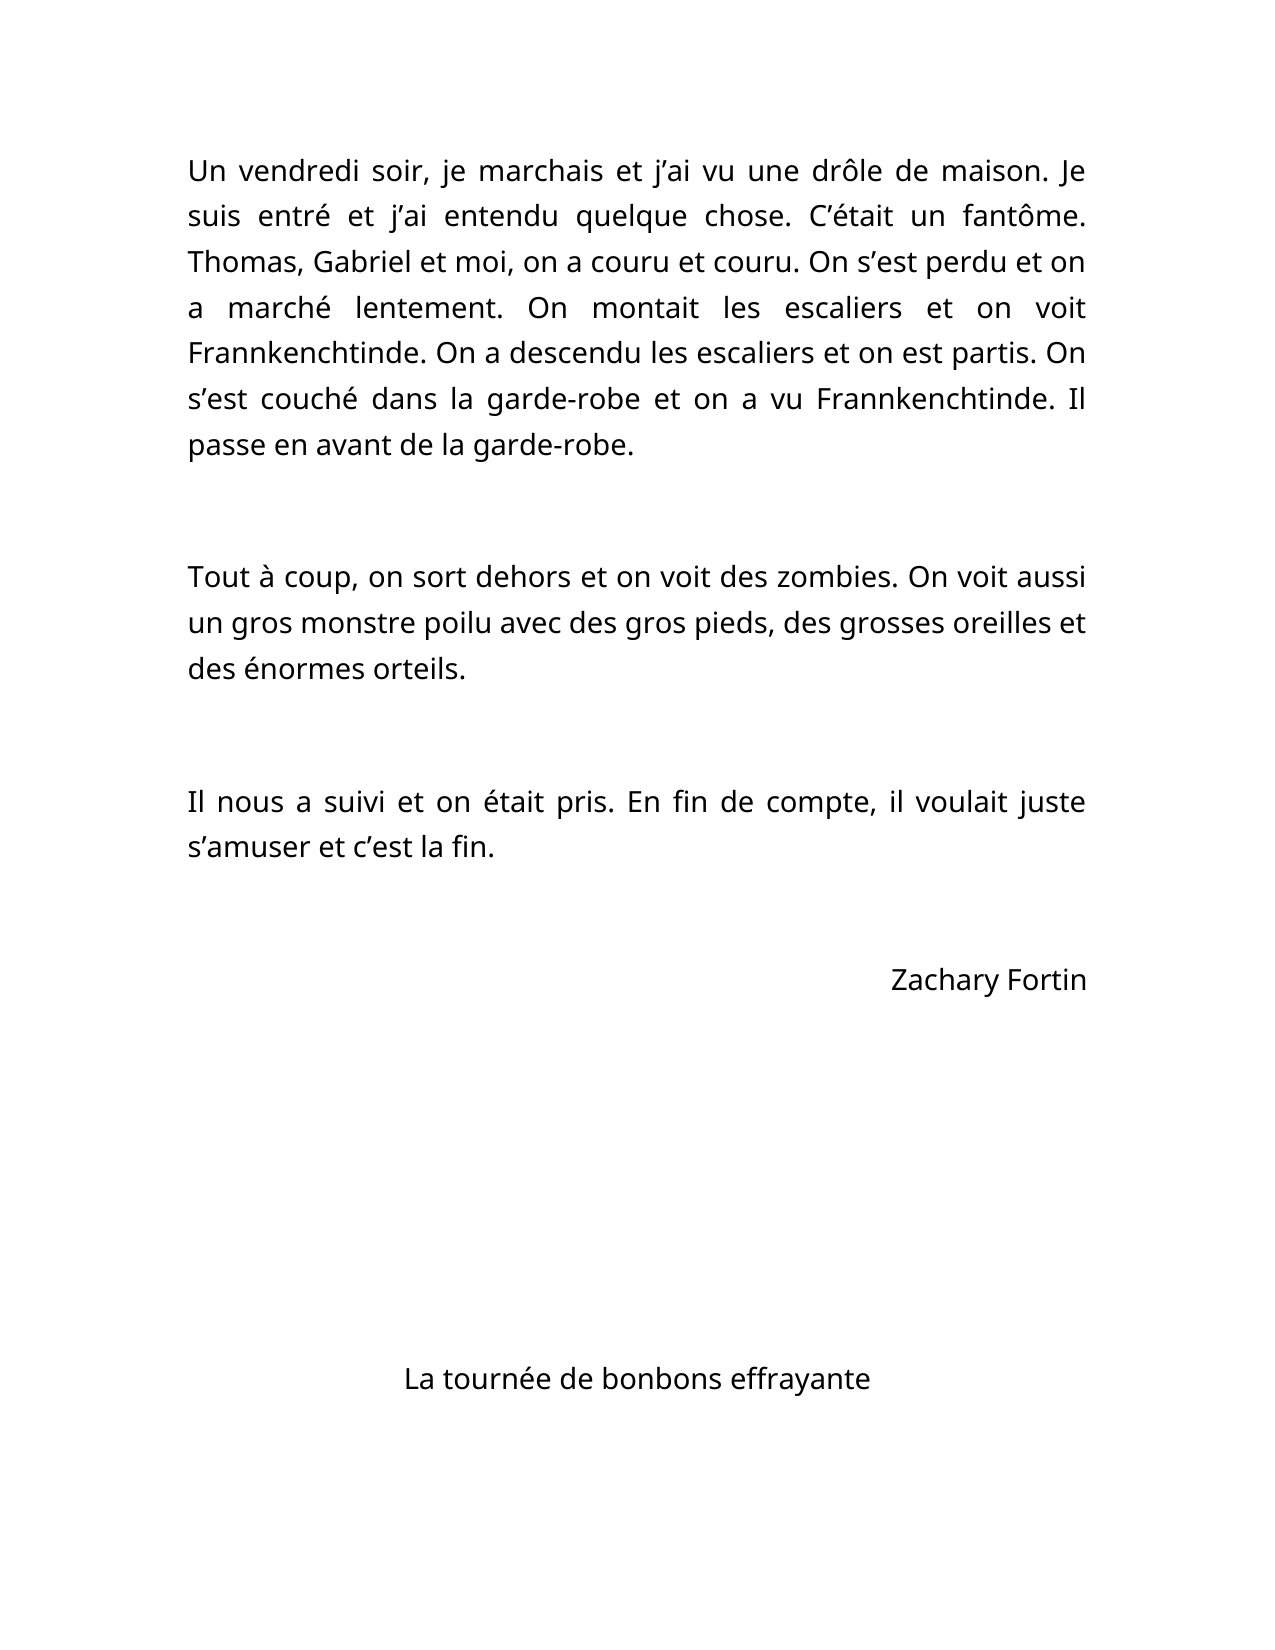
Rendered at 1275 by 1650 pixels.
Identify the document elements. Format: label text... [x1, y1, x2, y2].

text Zachary Fortin [187, 959, 1087, 999]
text La tournée de bonbons effrayante [187, 1358, 1087, 1398]
text Tout à coup, on sort dehors et on voit des zombies. On voit aussi un gros monstre poilu avec des gros pieds, des grosses oreilles et des énormes orteils. [187, 557, 1087, 688]
text Un vendredi soir, je marchais et j’ai vu une drôle de maison. Je suis entré et j’ai entendu quelque chose. C’était un fantôme. Thomas, Gabriel et moi, on a couru et couru. On s’est perdu et on a marché lentement. On montait les escaliers et on voit Frannkenchtinde. On a descendu les escaliers et on est partis. On s’est couché dans la garde-robe et on a vu Frannkenchtinde. Il passe en avant de la garde-robe. [187, 150, 1087, 463]
text Il nous a suivi et on était pris. En fin de compte, il voulait juste s’amuser et c’est la fin. [187, 781, 1087, 866]
